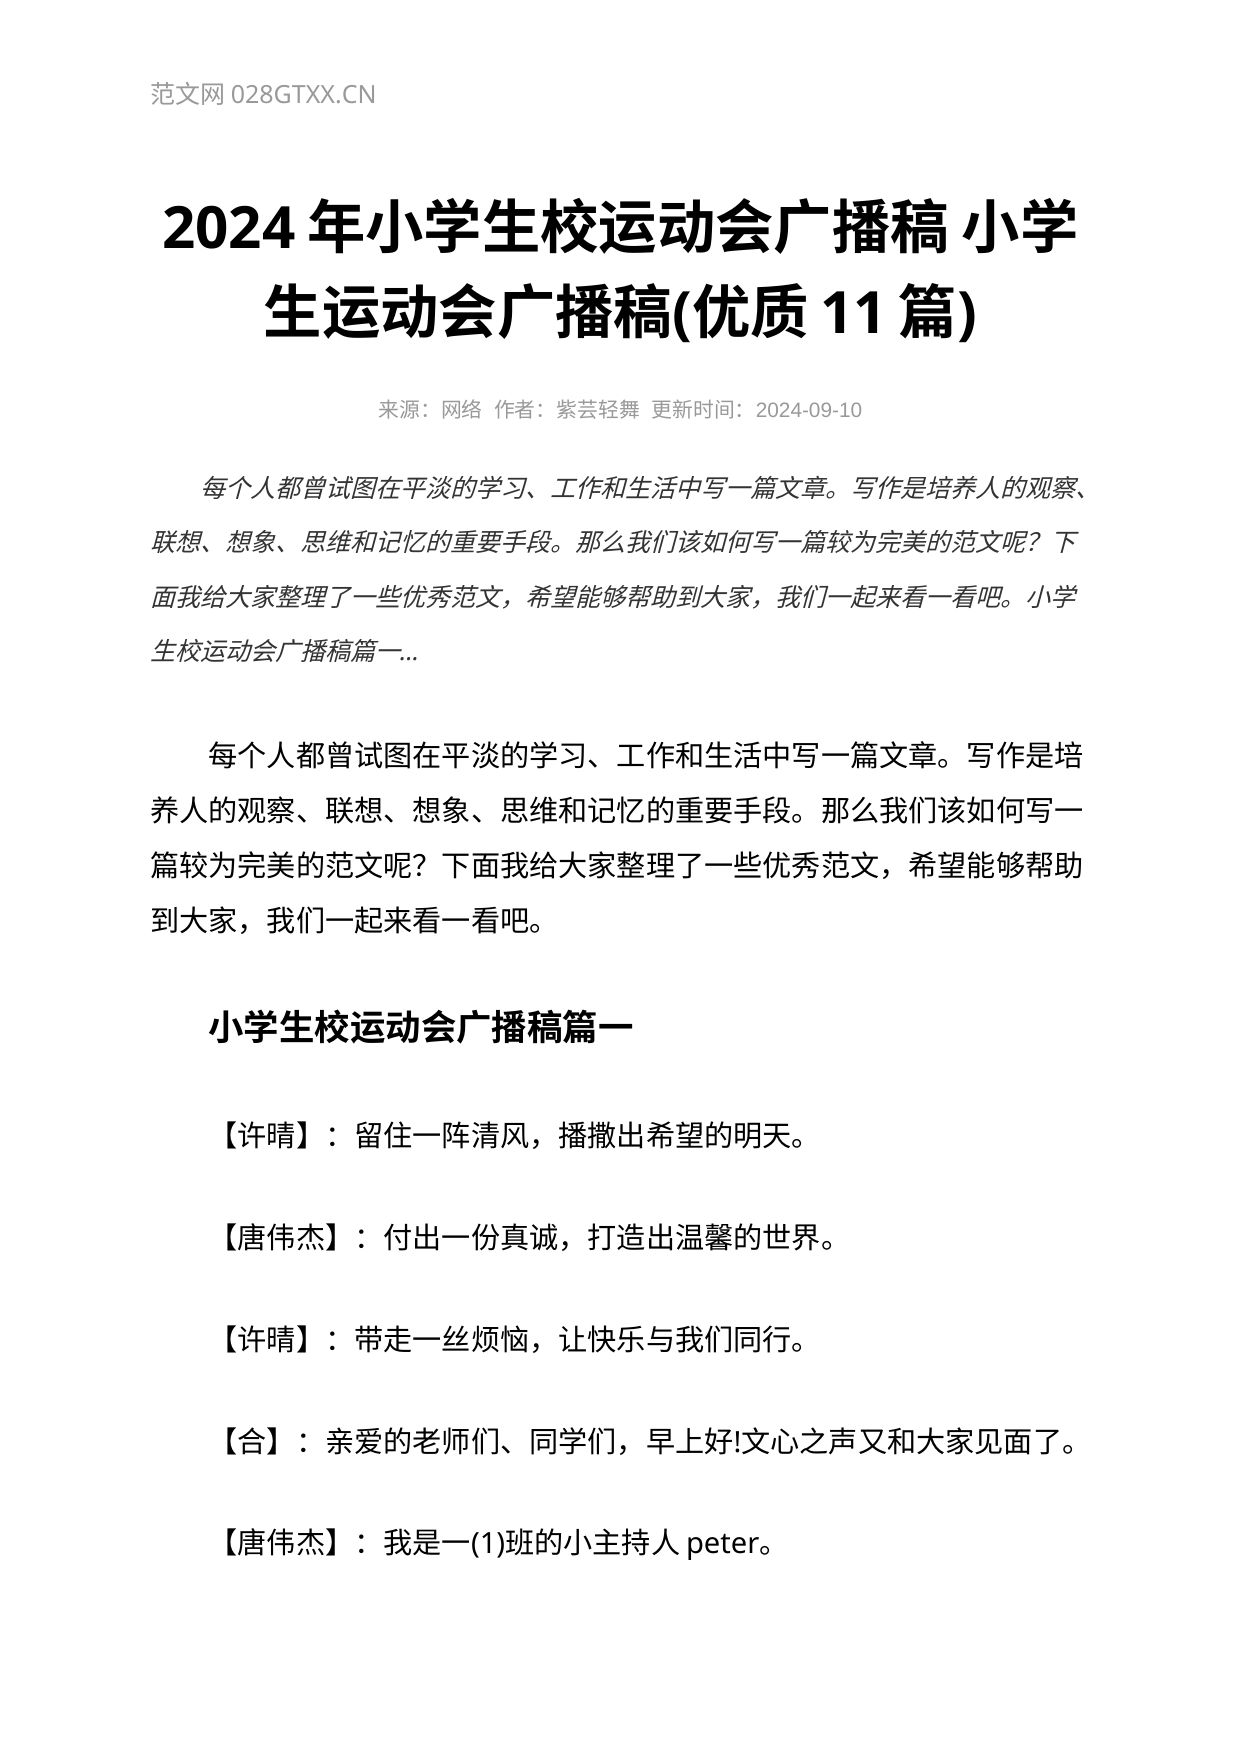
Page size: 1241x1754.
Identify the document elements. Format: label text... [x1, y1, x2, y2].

text 【许晴】：留住一阵清风，播撒出希望的明天。 [150, 1113, 1090, 1155]
text 【合】：亲爱的老师们、同学们，早上好!文心之声又和大家见面了。 [150, 1418, 1090, 1461]
text 【唐伟杰】：付出一份真诚，打造出温馨的世界。 [150, 1214, 1090, 1257]
text 【唐伟杰】：我是一(1)班的小主持人peter。 [150, 1520, 1090, 1562]
text 【许晴】：带走一丝烦恼，让快乐与我们同行。 [150, 1316, 1090, 1359]
text 每个人都曾试图在平淡的学习、工作和生活中写一篇文章。写作是培养人的观察、联想、想象、思维和记忆的重要手段。那么我们该如何写一篇较为完美的范文呢？下面我给大家整理了一些优秀范文，希望能够帮助到大家，我们一起来看一看吧。 [150, 733, 1090, 940]
text 小学生校运动会广播稿篇一 [150, 999, 1090, 1051]
text 来源：网络 作者：紫芸轻舞 更新时间：2024-09-10 [150, 398, 1090, 422]
text 每个人都曾试图在平淡的学习、工作和生活中写一篇文章。写作是培养人的观察、联想、想象、思维和记忆的重要手段。那么我们该如何写一篇较为完美的范文呢？下面我给大家整理了一些优秀范文，希望能够帮助到大家，我们一起来看一看吧。小学生校运动会广播稿篇一... [150, 468, 1090, 668]
subtitle 2024年小学生校运动会广播稿 小学生运动会广播稿(优质11篇) [150, 181, 1090, 351]
